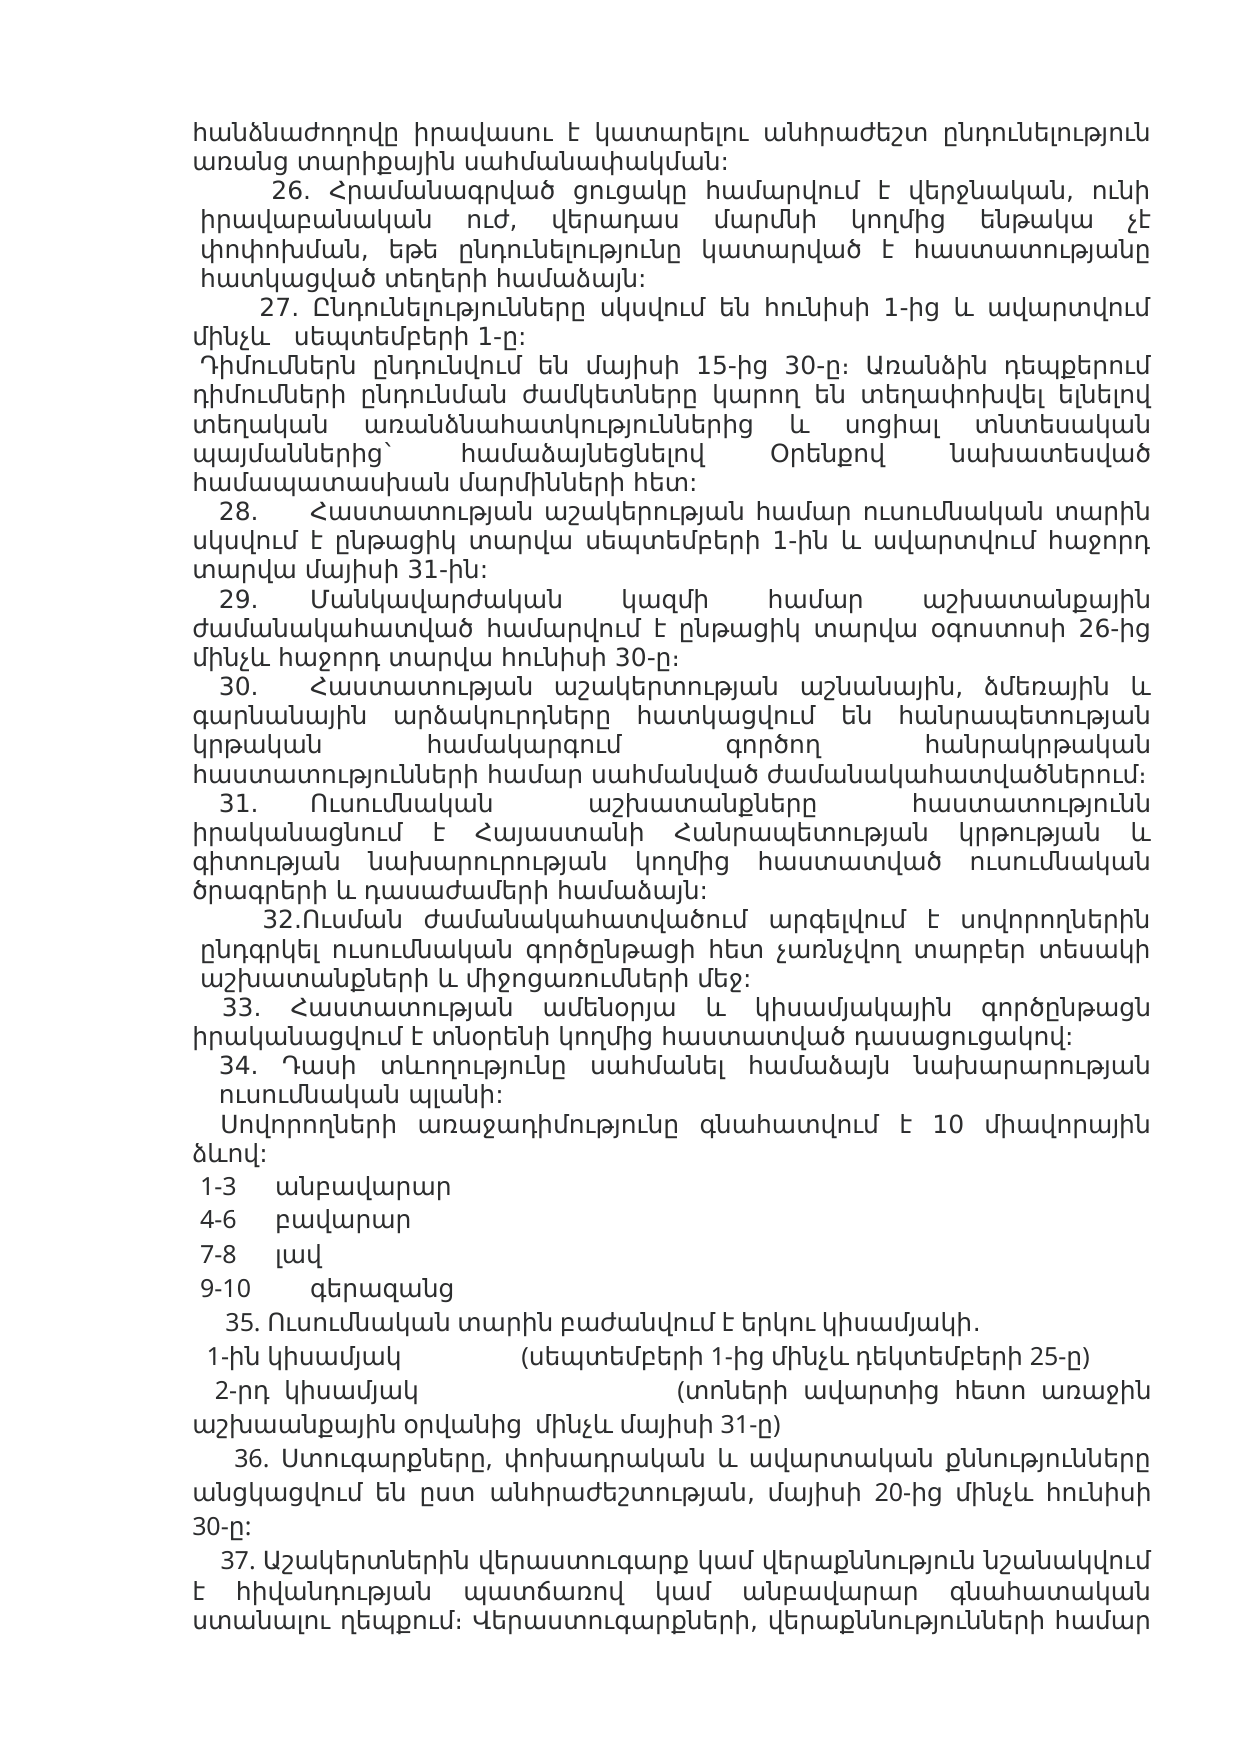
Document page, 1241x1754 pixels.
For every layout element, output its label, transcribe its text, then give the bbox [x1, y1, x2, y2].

text 27. Ընդունելությունները սկսվում են հունիսի 1-ից և ավարտվում մինչև սեպտեմբերի 1-ը: [192, 293, 1152, 351]
list 33. Հաստատության ամենօրյա և կիսամյակային գործընթացն իրականացվում է տնօրենի կողմից հաստատված դասացուցակով: [192, 993, 1152, 1051]
list Դիմումներն ընդունվում են մայիսի 15-ից 30-ը։ Առանձին դեպքերում դիմումների ընդունման ժամկետները կարող են տեղափոխվել ելնելով տեղական առանձնահատկություններից և սոցիալ տնտեսական պայմաններից` համաձայնեցնելով Օրենքով նախատեսված համապատասխան մարմինների հետ: [192, 351, 1152, 497]
text Սովորողների առաջադիմությունը գնահատվում է 10 միավորային ձևով: [192, 1110, 1152, 1168]
text 36. Ստուգարքները, փոխադրական և ավարտական քննությունները անցկացվում են ըստ անհրաժեշտության, մայիսի 20-ից մինչև հունիսի 30-ը: [192, 1441, 1152, 1543]
text 1-3 անբավարար [192, 1168, 1152, 1202]
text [192, 1543, 1152, 1635]
list Հաստատության աշակերտության աշնանային, ձմեռային և գարնանային արձակուրդները հատկացվում են հանրապետության կրթական համակարգում գործող հանրակրթական հաստատությունների համար սահմանված ժամանակահատվածներում։ [192, 672, 1152, 789]
text 7-8 լավ [192, 1236, 1152, 1270]
list Մանկավարժական կազմի համար աշխատանքային ժամանակահատված համարվում է ընթացիկ տարվա օգոստոսի 26-ից մինչև հաջորդ տարվա հունիսի 30-ը։ [192, 585, 1152, 672]
text 35. Ուսումնական տարին բաժանվում է երկու կիսամյակի. [219, 1304, 1152, 1338]
text 34. Դասի տևողությունը սահմանել համաձայն նախարարության ուսումնական պլանի: [219, 1051, 1152, 1110]
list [192, 118, 1152, 176]
list Ուսումնական աշխատանքները հաստատությունն իրականացնում է Հայաստանի Հանրապետության կրթության և գիտության նախարուրության կողմից հաստատված ուսումնական ծրագրերի և դասաժամերի համաձայն: [192, 789, 1152, 906]
text 1-ին կիսամյակ (սեպտեմբերի 1-ից մինչև դեկտեմբերի 25-ը) [192, 1338, 1152, 1372]
list 32.Ուսման ժամանակահատվածում արգելվում է սովորողներին ընդգրկել ուսումնական գործընթացի հետ չառնչվող տարբեր տեսակի աշխատանքների և միջոցառումների մեջ: [200, 906, 1152, 993]
list գերազանց [192, 1270, 1152, 1304]
list 26. Հրամանագրված ցուցակը համարվում է վերջնական, ունի իրավաբանական ուժ, վերադաս մարմնի կողմից ենթակա չէ փոփոխման, եթե ընդունելությունը կատարված է հաստատությանը հատկացված տեղերի համաձայն: [200, 176, 1152, 293]
text 2-րդ կիսամյակ (տոների ավարտից հետո առաջին աշխաանքային օրվանից մինչև մայիսի 31-ը) [192, 1372, 1152, 1441]
list Հաստատության աշակերության համար ուսումնական տարին սկսվում է ընթացիկ տարվա սեպտեմբերի 1-ին և ավարտվում հաջորդ տարվա մայիսի 31-ին: [192, 497, 1152, 585]
text 4-6 բավարար [192, 1202, 1152, 1236]
